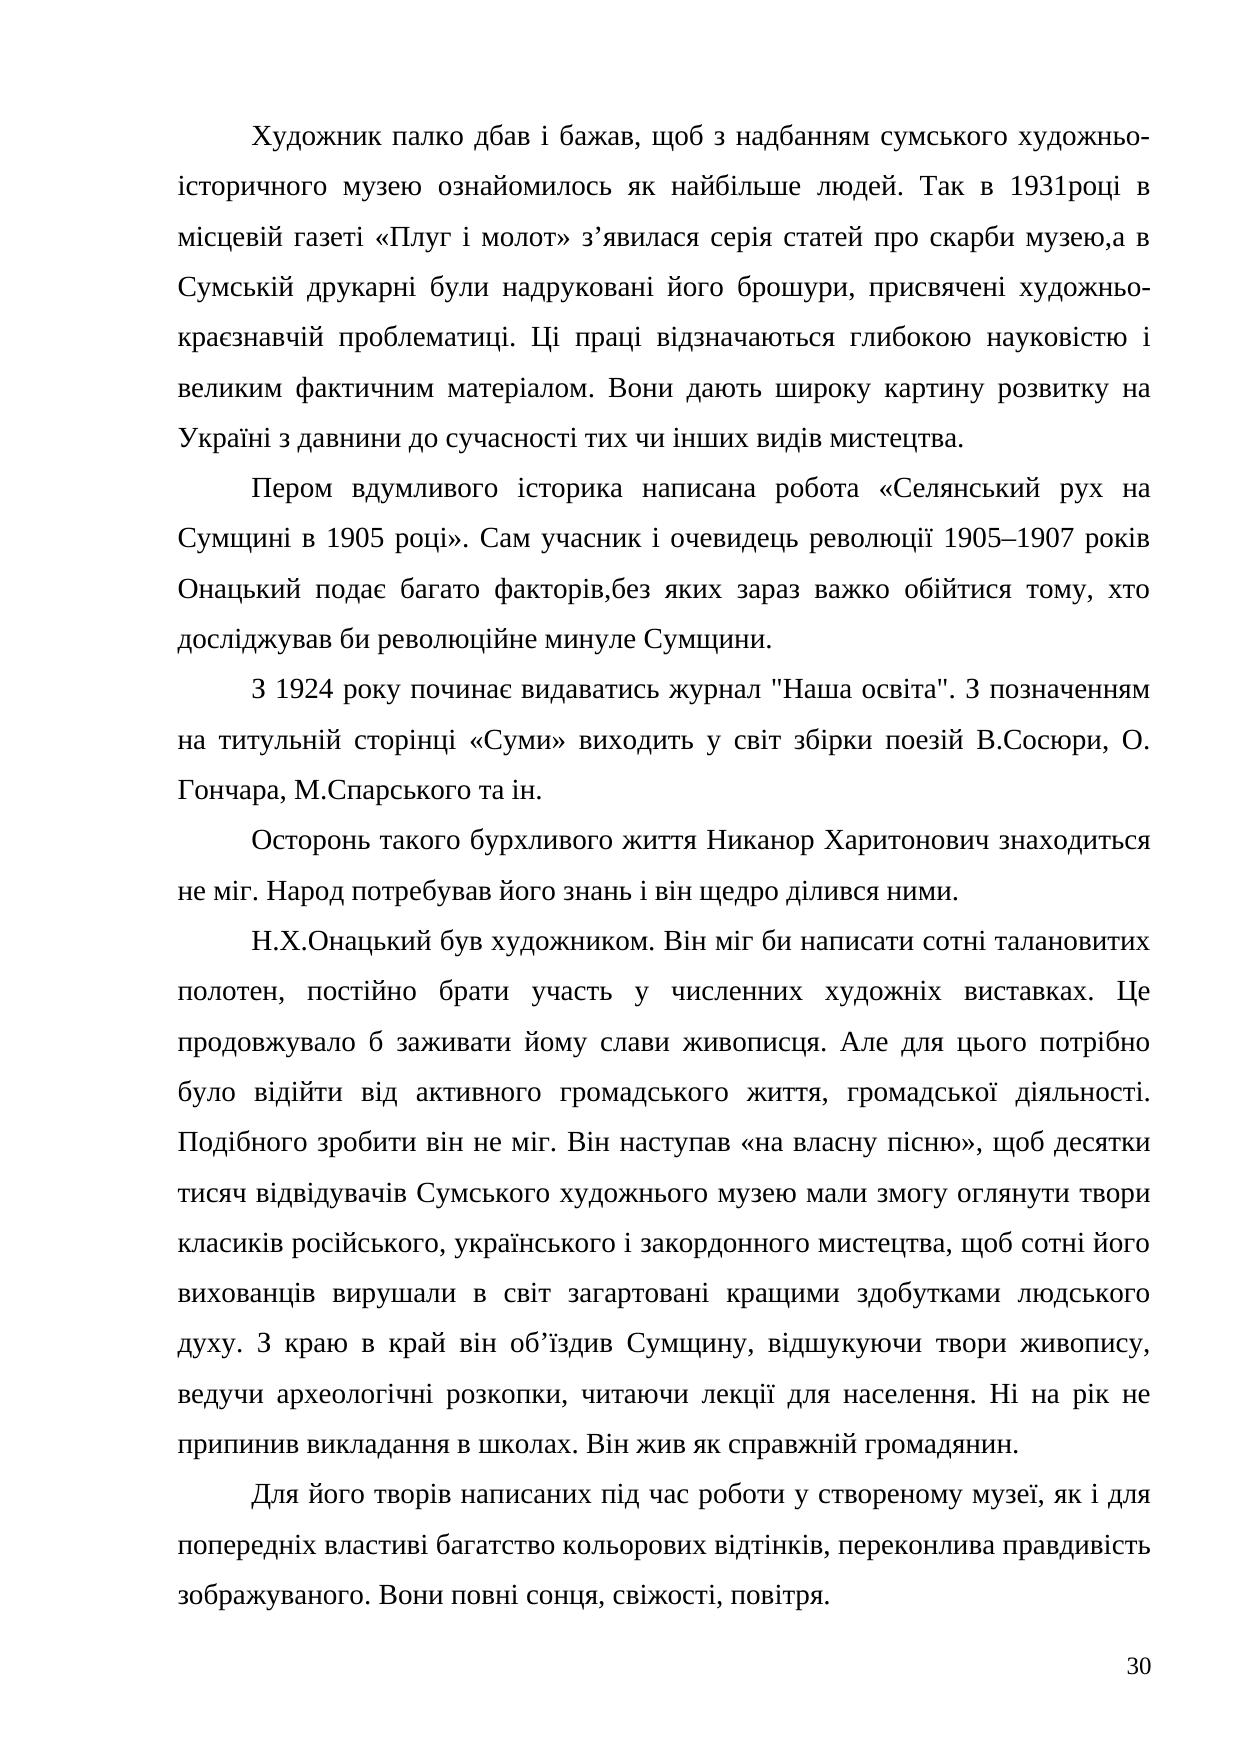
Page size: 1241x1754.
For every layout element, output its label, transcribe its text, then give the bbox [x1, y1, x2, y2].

text Художник палко дбав і бажав, щоб з надбанням сумського художньо-історичного музею ознайомилось як найбільше людей. Так в 1931році в місцевій газеті «Плуг і молот» з’явилася серія статей про скарби музею,а в Сумській друкарні були надруковані його брошури, присвячені художньо-краєзнавчій проблематиці. Ці праці відзначаються глибокою науковістю і великим фактичним матеріалом. Вони дають широку картину розвитку на Україні з давнини до сучасності тих чи інших видів мистецтва. [177, 118, 1152, 453]
text Для його творів написаних під час роботи у створеному музеї, як і для попередніх властиві багатство кольорових відтінків, переконлива правдивість зображуваного. Вони повні сонця, свіжості, повітря. [177, 1477, 1152, 1611]
text Н.Х.Онацький був художником. Він міг би написати сотні талановитих полотен, постійно брати участь у численних художніх виставках. Це продовжувало б заживати йому слави живописця. Але для цього потрібно було відійти від активного громадського життя, громадської діяльності. Подібного зробити він не міг. Він наступав «на власну пісню», щоб десятки тисяч відвідувачів Сумського художнього музею мали змогу оглянути твори класиків російського, українського і закордонного мистецтва, щоб сотні його вихованців вирушали в світ загартовані кращими здобутками людського духу. З краю в край він об’їздив Сумщину, відшукуючи твори живопису, ведучи археологічні розкопки, читаючи лекції для населення. Ні на рік не припинив викладання в школах. Він жив як справжній громадянин. [177, 923, 1152, 1460]
text З 1924 року починає видаватись журнал "Наша освіта". З позначенням на титульній сторінці «Суми» виходить у світ збірки поезій В.Сосюри, О. Гончара, М.Спарського та ін. [177, 672, 1152, 806]
text Осторонь такого бурхливого життя Никанор Харитонович знаходиться не міг. Народ потребував його знань і він щедро ділився ними. [177, 822, 1152, 906]
text Пером вдумливого історика написана робота «Селянський рух на Сумщині в 1905 році». Сам учасник і очевидець революції 1905–1907 років Онацький подає багато факторів,без яких зараз важко обійтися тому, хто досліджував би революційне минуле Сумщини. [177, 470, 1152, 655]
